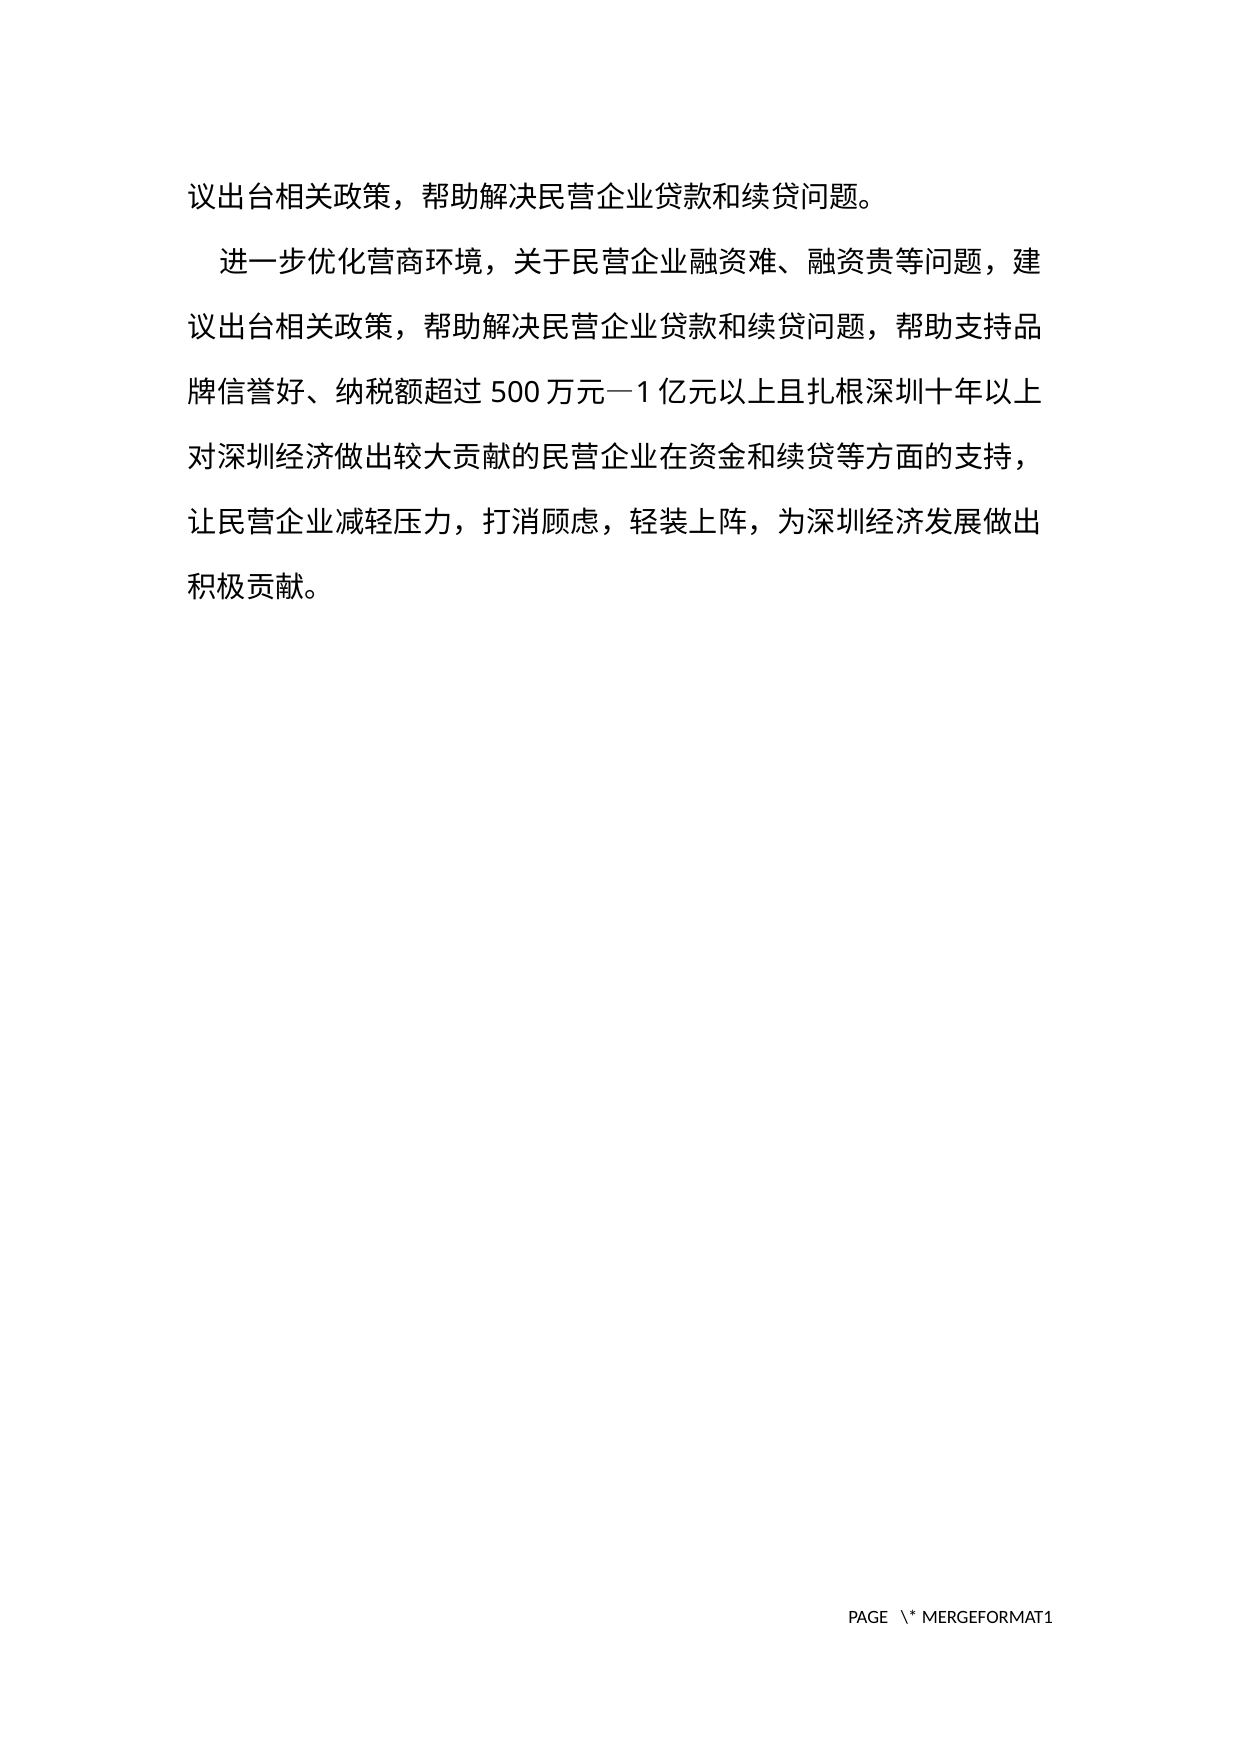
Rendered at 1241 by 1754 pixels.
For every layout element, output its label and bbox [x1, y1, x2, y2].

table_cell [188, 162, 1044, 649]
